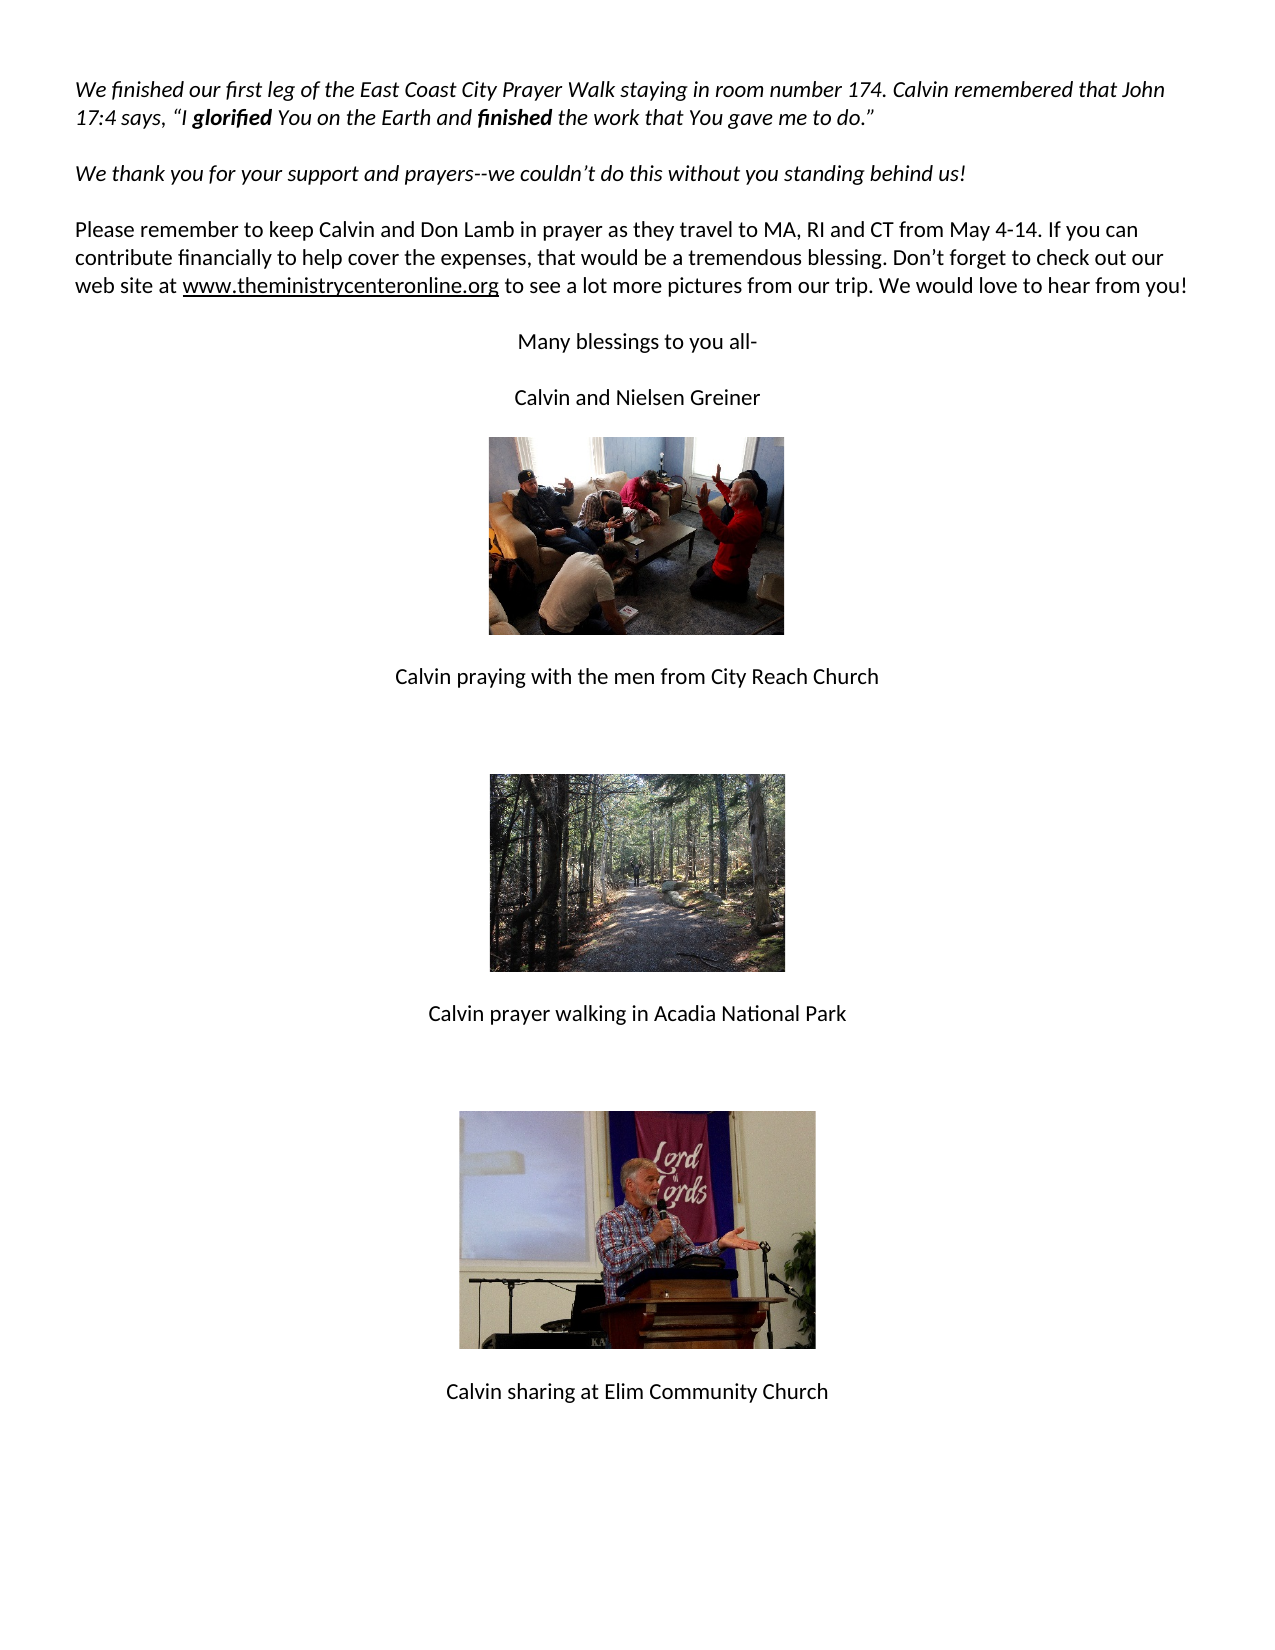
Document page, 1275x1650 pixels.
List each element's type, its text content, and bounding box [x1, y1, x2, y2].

text Please remember to keep Calvin and Don Lamb in prayer as they travel to MA, RI and CT from May 4-14. If you can contribute financially to help cover the expenses, that would be a tremendous blessing. Don’t forget to check out our web site at www.theministrycenteronline.org to see a lot more pictures from our trip. We would love to hear from you! [75, 215, 1200, 299]
text Many blessings to you all- [75, 327, 1200, 355]
text Calvin and Nielsen Greiner [75, 383, 1200, 411]
picture [488, 437, 785, 635]
text Calvin praying with the men from City Reach Church [75, 662, 1200, 691]
picture [489, 774, 786, 972]
text Calvin sharing at Elim Community Church [75, 1377, 1200, 1405]
text We finished our first leg of the East Coast City Prayer Walk staying in room number 174. Calvin remembered that John 17:4 says, “I glorified You on the Earth and finished the work that You gave me to do.” [75, 75, 1200, 131]
picture [459, 1111, 816, 1349]
text Calvin prayer walking in Acadia National Park [75, 999, 1200, 1027]
text We thank you for your support and prayers--we couldn’t do this without you standing behind us! [75, 159, 1200, 187]
